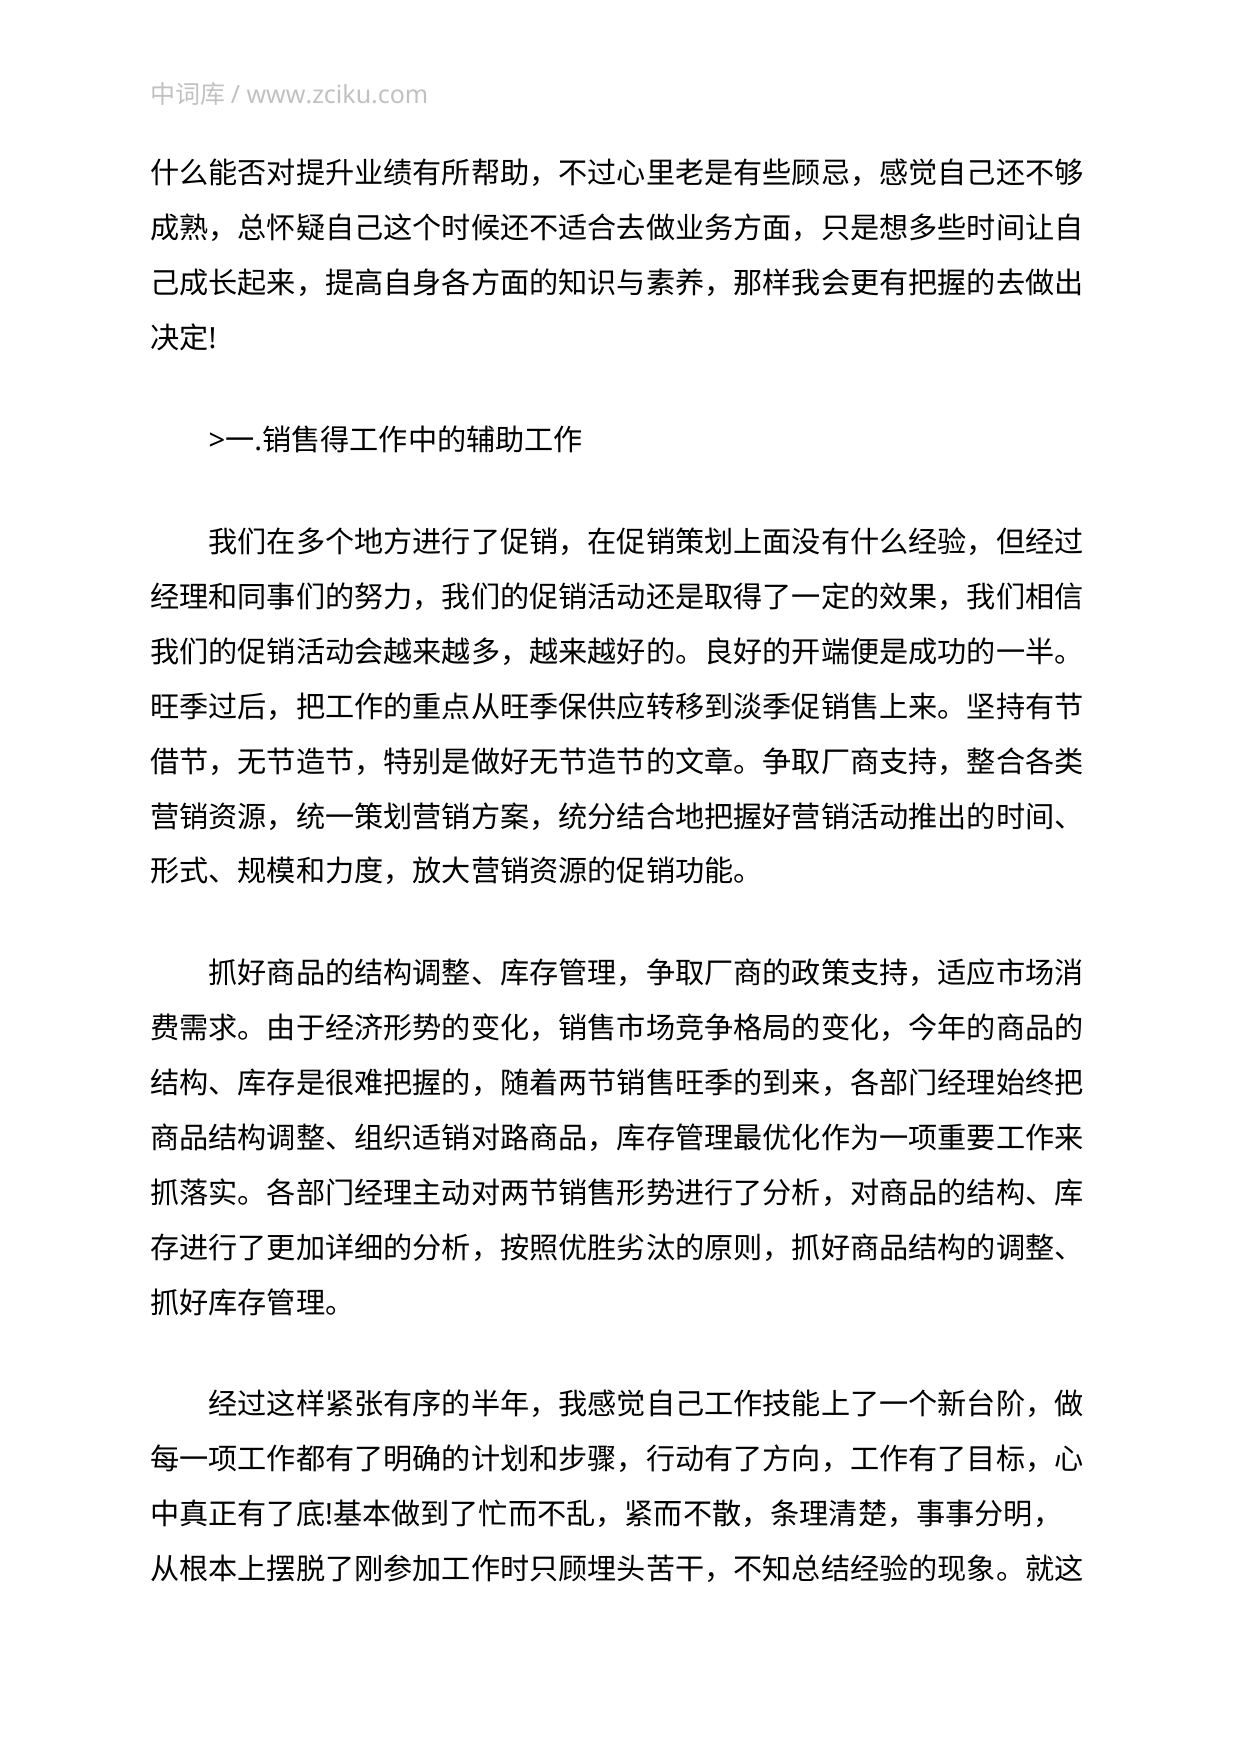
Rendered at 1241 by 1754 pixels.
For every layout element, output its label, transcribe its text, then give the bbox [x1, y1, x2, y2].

text 我们在多个地方进行了促销，在促销策划上面没有什么经验，但经过经理和同事们的努力，我们的促销活动还是取得了一定的效果，我们相信我们的促销活动会越来越多，越来越好的。良好的开端便是成功的一半。旺季过后，把工作的重点从旺季保供应转移到淡季促销售上来。坚持有节借节，无节造节，特别是做好无节造节的文章。争取厂商支持，整合各类营销资源，统一策划营销方案，统分结合地把握好营销活动推出的时间、形式、规模和力度，放大营销资源的促销功能。 [150, 519, 1090, 890]
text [150, 1381, 1090, 1588]
text >一.销售得工作中的辅助工作 [150, 417, 1090, 459]
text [150, 150, 1090, 357]
text 抓好商品的结构调整、库存管理，争取厂商的政策支持，适应市场消费需求。由于经济形势的变化，销售市场竞争格局的变化，今年的商品的结构、库存是很难把握的，随着两节销售旺季的到来，各部门经理始终把商品结构调整、组织适销对路商品，库存管理最优化作为一项重要工作来抓落实。各部门经理主动对两节销售形势进行了分析，对商品的结构、库存进行了更加详细的分析，按照优胜劣汰的原则，抓好商品结构的调整、抓好库存管理。 [150, 950, 1090, 1321]
